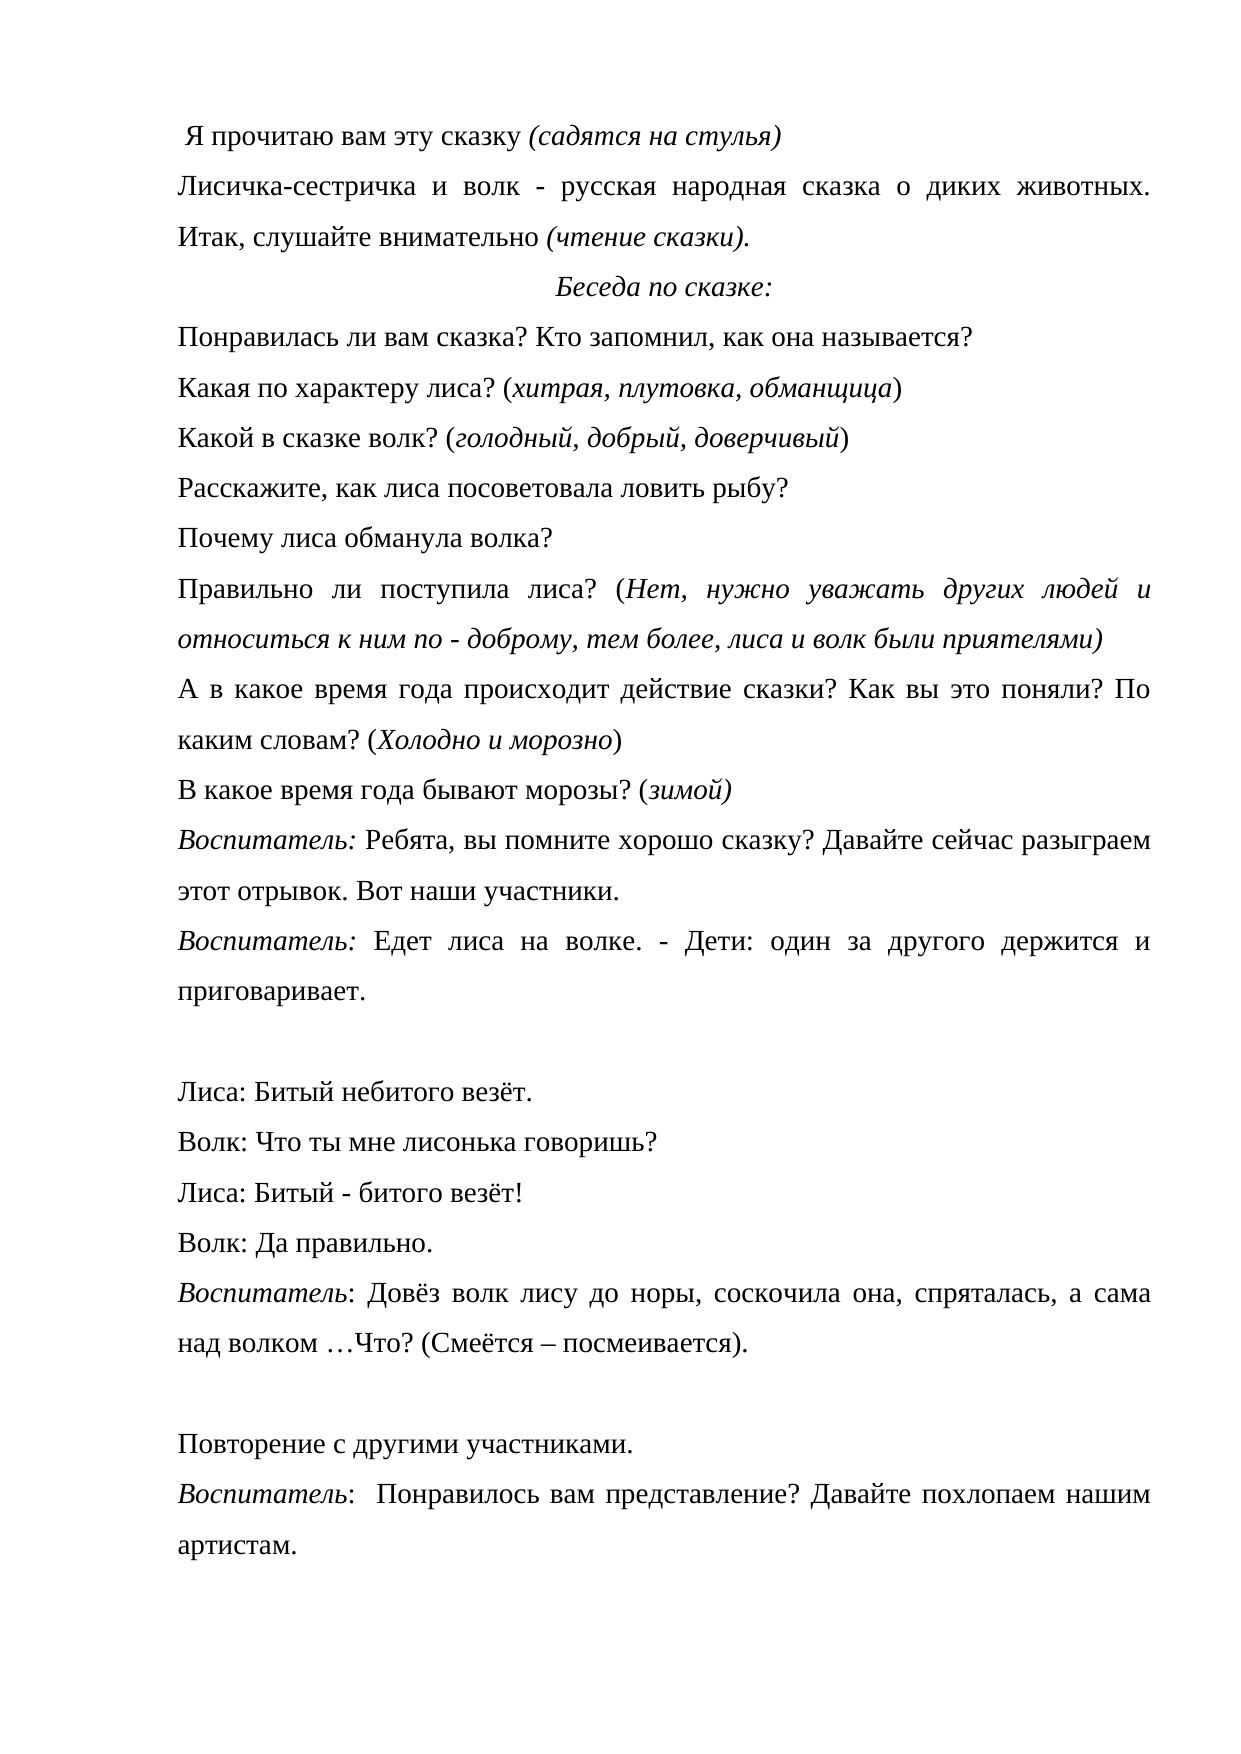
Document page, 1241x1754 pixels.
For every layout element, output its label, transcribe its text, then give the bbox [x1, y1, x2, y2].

text Какой в сказке волк? (голодный, добрый, доверчивый) [177, 420, 1152, 453]
text Волк: Что ты мне лисонька говоришь? [177, 1124, 1152, 1158]
text Лиса: Битый - битого везёт! [177, 1175, 1152, 1208]
text Расскажите, как лиса посоветовала ловить рыбу? [177, 470, 1152, 504]
text А в какое время года происходит действие сказки? Как вы это поняли? По каким словам? (Холодно и морозно) [177, 672, 1152, 755]
text Воспитатель: Едет лиса на волке. - Дети: один за другого держится и приговаривает. [177, 923, 1152, 1007]
text Повторение с другими участниками. [177, 1426, 1152, 1460]
text В какое время года бывают морозы? (зимой) [177, 772, 1152, 806]
text Понравилась ли вам сказка? Кто запомнил, как она называется? [177, 319, 1152, 353]
text Волк: Да правильно. [177, 1225, 1152, 1258]
text Я прочитаю вам эту сказку (садятся на стулья) [177, 118, 1152, 152]
text Почему лиса обманула волка? [177, 521, 1152, 554]
text Воспитатель: Ребята, вы помните хорошо сказку? Давайте сейчас разыграем этот отрывок. Вот наши участники. [177, 822, 1152, 906]
text Лисичка-сестричка и волк - русская народная сказка о диких животных. Итак, слушайте внимательно (чтение сказки). [177, 168, 1152, 252]
text Правильно ли поступила лиса? (Нет, нужно уважать других людей и относиться к ним по - доброму, тем более, лиса и волк были приятелями) [177, 571, 1152, 655]
text Какая по характеру лиса? (хитрая, плутовка, обманщица) [177, 370, 1152, 403]
text Лиса: Битый небитого везёт. [177, 1074, 1152, 1108]
text Воспитатель: Довёз волк лису до норы, соскочила она, спряталась, а сама над волком …Что? (Смеётся – посмеивается). [177, 1275, 1152, 1359]
text Воспитатель: Понравилось вам представление? Давайте похлопаем нашим артистам. [177, 1477, 1152, 1560]
text Беседа по сказке: [177, 269, 1152, 303]
